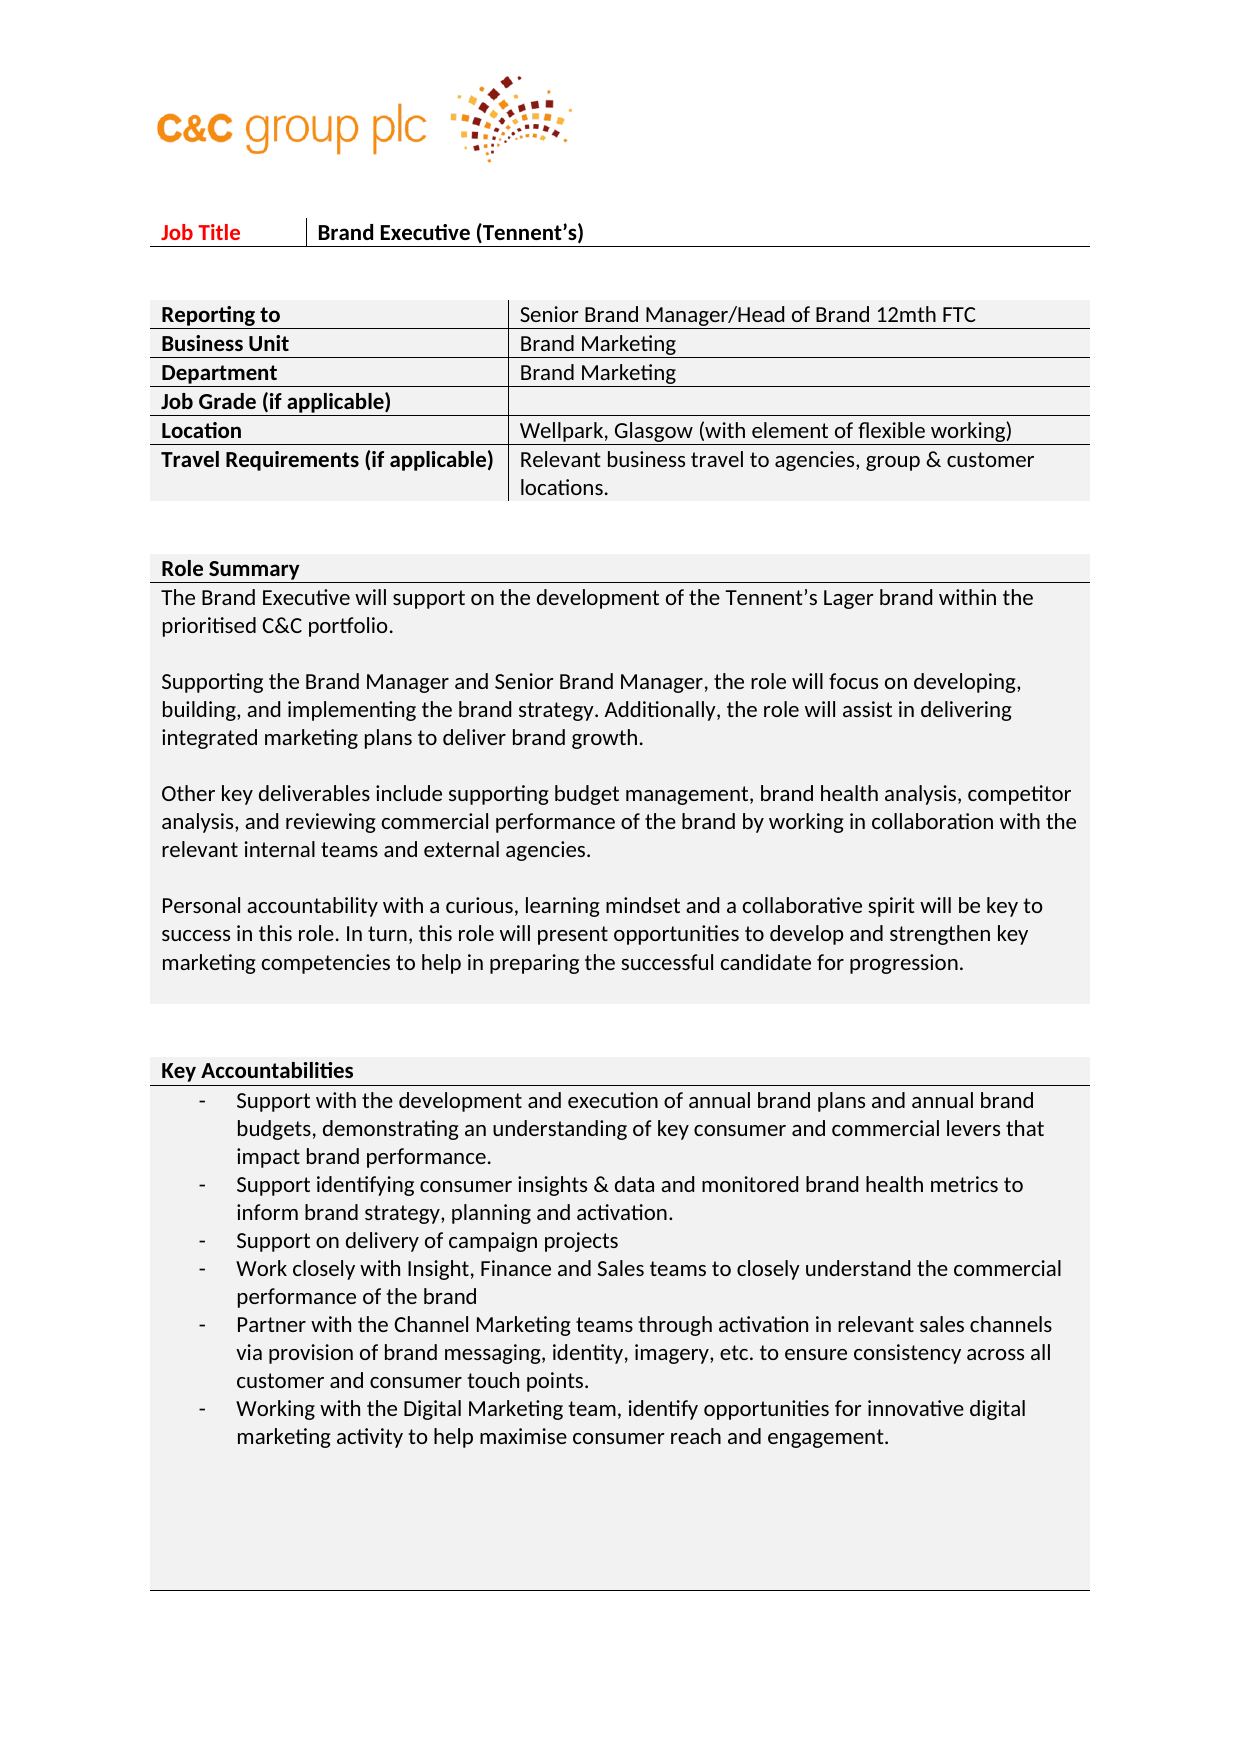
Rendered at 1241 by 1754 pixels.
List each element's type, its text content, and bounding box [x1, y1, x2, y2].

table_cell Brand Marketing [509, 358, 1090, 386]
table_cell Wellpark, Glasgow (with element of flexible working) [509, 416, 1090, 444]
picture [150, 73, 579, 165]
table_cell The Brand Executive will support on the development of the Tennent’s Lager brand within the prioritised C&C portfolio. Supporting the Brand Manager and Senior Brand Manager, the role will focus on developing, building, and implementing the brand strategy. Additionally, the role will assist in delivering integrated marketing plans to deliver brand growth. Other key deliverables include supporting budget management, brand health analysis, competitor analysis, and reviewing commercial performance of the brand by working in collaboration with the relevant internal teams and external agencies. Personal accountability with a curious, learning mindset and a collaborative spirit will be key to success in this role. In turn, this role will present opportunities to develop and strengthen key marketing competencies to help in preparing the successful candidate for progression. [150, 583, 1090, 1004]
table_cell Location [150, 416, 508, 444]
table_header Job Title [150, 218, 306, 246]
table_cell Brand Marketing [509, 329, 1090, 357]
table_cell [509, 387, 1090, 415]
table_cell Department [150, 358, 508, 386]
table_cell Travel Requirements (if applicable) [150, 445, 508, 501]
table_cell Job Grade (if applicable) [150, 387, 508, 415]
table_header Brand Executive (Tennent’s) [307, 218, 1090, 246]
table_header Senior Brand Manager/Head of Brand 12mth FTC [509, 300, 1090, 328]
table_header Role Summary [150, 554, 1090, 582]
table_cell Business Unit [150, 329, 508, 357]
table_header Key Accountabilities [150, 1057, 1090, 1085]
table_header Reporting to [150, 300, 508, 328]
table_cell Support with the development and execution of annual brand plans and annual brand budgets, demonstrating an understanding of key consumer and commercial levers that impact brand performance. Support identifying consumer insights & data and monitored brand health metrics to inform brand strategy, planning and activation. Support on delivery of campaign projects Work closely with Insight, Finance and Sales teams to closely understand the commercial performance of the brand Partner with the Channel Marketing teams through activation in relevant sales channels via provision of brand messaging, identity, imagery, etc. to ensure consistency across all customer and consumer touch points. Working with the Digital Marketing team, identify opportunities for innovative digital marketing activity to help maximise consumer reach and engagement. [150, 1086, 1090, 1590]
table_cell Relevant business travel to agencies, group & customer locations. [509, 445, 1090, 501]
